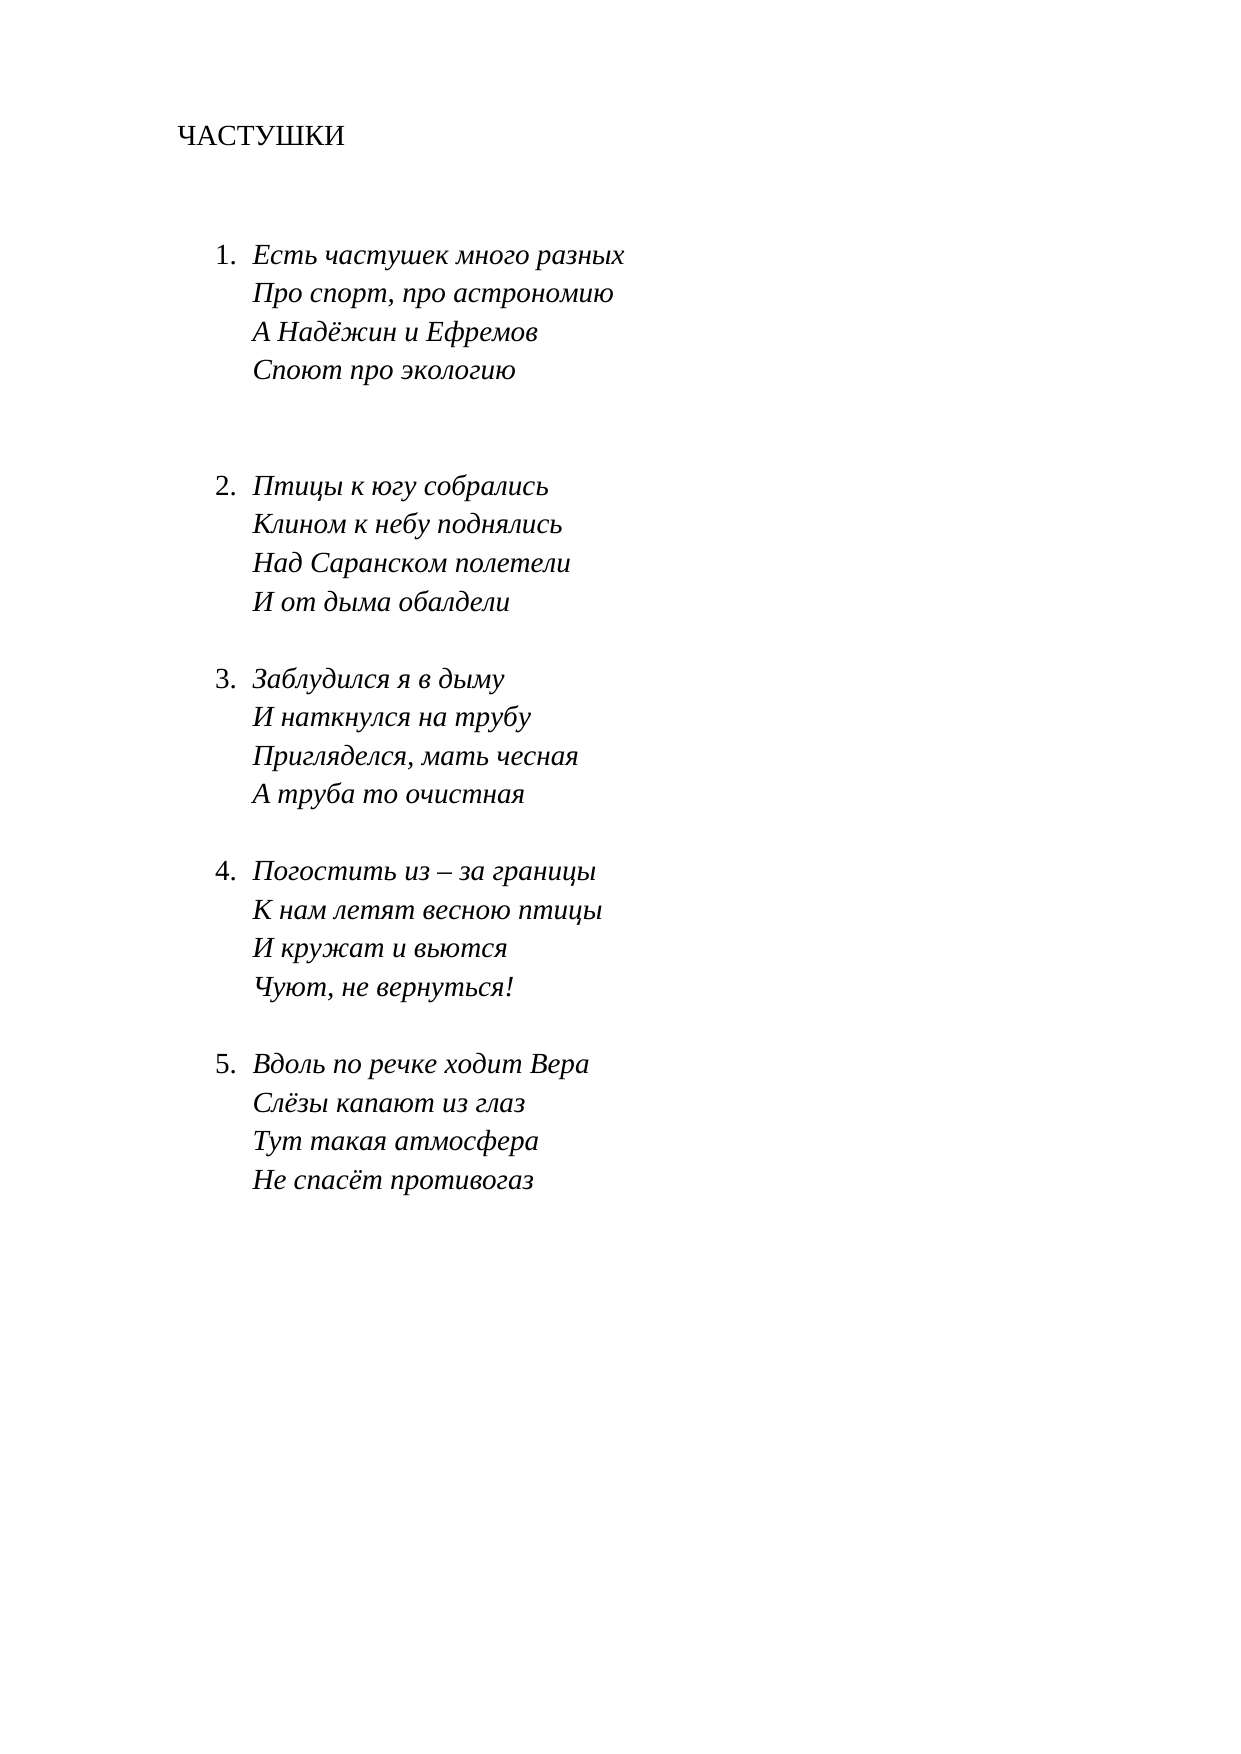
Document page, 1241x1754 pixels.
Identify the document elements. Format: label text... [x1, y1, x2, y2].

list Про спорт, про астрономию [252, 275, 1152, 309]
list Над Саранском полетели [252, 545, 1152, 579]
list Заблудился я в дыму [215, 661, 1152, 694]
list И от дыма обалдели [252, 584, 1152, 617]
list И наткнулся на трубу [252, 699, 1152, 733]
list Пригляделся, мать чесная [252, 738, 1152, 771]
list И кружат и вьются [252, 931, 1152, 964]
list А труба то очистная [252, 776, 1152, 810]
list К нам летят весною птицы [252, 892, 1152, 926]
text ЧАСТУШКИ [177, 118, 1152, 152]
list Погостить из – за границы [215, 853, 1152, 887]
list Вдоль по речке ходит Вера [215, 1046, 1152, 1080]
list Не спасёт противогаз [252, 1162, 1152, 1195]
list Слёзы капают из глаз [252, 1085, 1152, 1118]
list Птицы к югу собрались [215, 468, 1152, 502]
list Чуют, не вернуться! [252, 969, 1152, 1003]
list Тут такая атмосфера [252, 1123, 1152, 1157]
list Клином к небу поднялись [252, 507, 1152, 540]
list А Надёжин и Ефремов [252, 314, 1152, 347]
list Споют про экологию [252, 352, 1152, 386]
list Есть частушек много разных [215, 237, 1152, 270]
